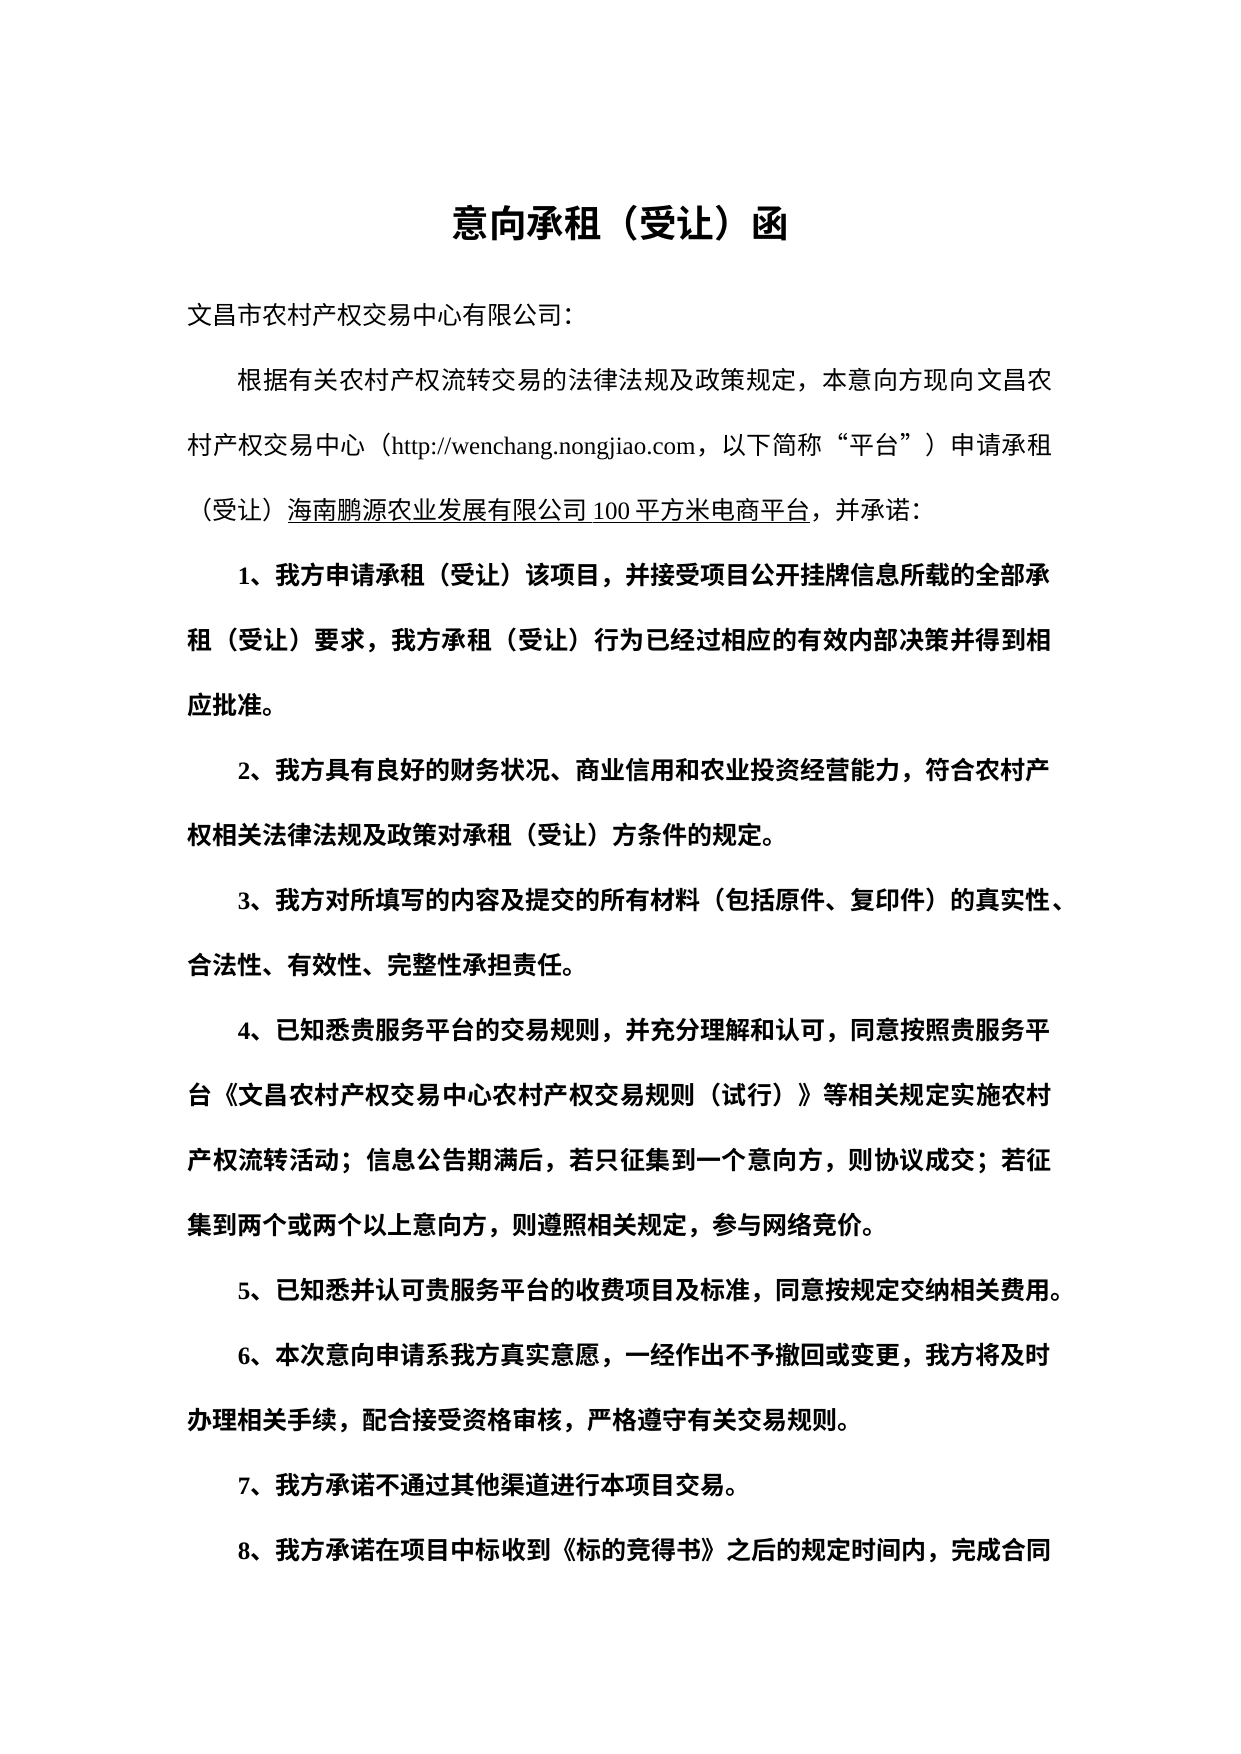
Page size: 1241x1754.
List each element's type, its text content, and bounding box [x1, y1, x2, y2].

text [187, 1516, 1053, 1581]
text 5、已知悉并认可贵服务平台的收费项目及标准，同意按规定交纳相关费用。 [187, 1256, 1053, 1321]
text 4、已知悉贵服务平台的交易规则，并充分理解和认可，同意按照贵服务平台《文昌农村产权交易中心农村产权交易规则（试行）》等相关规定实施农村产权流转活动；信息公告期满后，若只征集到一个意向方，则协议成交；若征集到两个或两个以上意向方，则遵照相关规定，参与网络竞价。 [187, 996, 1053, 1256]
text 6、本次意向申请系我方真实意愿，一经作出不予撤回或变更，我方将及时办理相关手续，配合接受资格审核，严格遵守有关交易规则。 [187, 1321, 1053, 1451]
text 7、我方承诺不通过其他渠道进行本项目交易。 [187, 1451, 1053, 1516]
subtitle 意向承租（受让）函 [187, 189, 1053, 254]
text 根据有关农村产权流转交易的法律法规及政策规定，本意向方现向文昌农村产权交易中心（http://wenchang.nongjiao.com，以下简称“平台”）申请承租（受让）海南鹏源农业发展有限公司100平方米电商平台，并承诺： [187, 346, 1053, 541]
text 3、我方对所填写的内容及提交的所有材料（包括原件、复印件）的真实性、合法性、有效性、完整性承担责任。 [187, 866, 1053, 996]
text 1、我方申请承租（受让）该项目，并接受项目公开挂牌信息所载的全部承租（受让）要求，我方承租（受让）行为已经过相应的有效内部决策并得到相应批准。 [187, 541, 1053, 736]
text 文昌市农村产权交易中心有限公司： [187, 281, 1053, 346]
text 2、我方具有良好的财务状况、商业信用和农业投资经营能力，符合农村产权相关法律法规及政策对承租（受让）方条件的规定。 [187, 736, 1053, 866]
